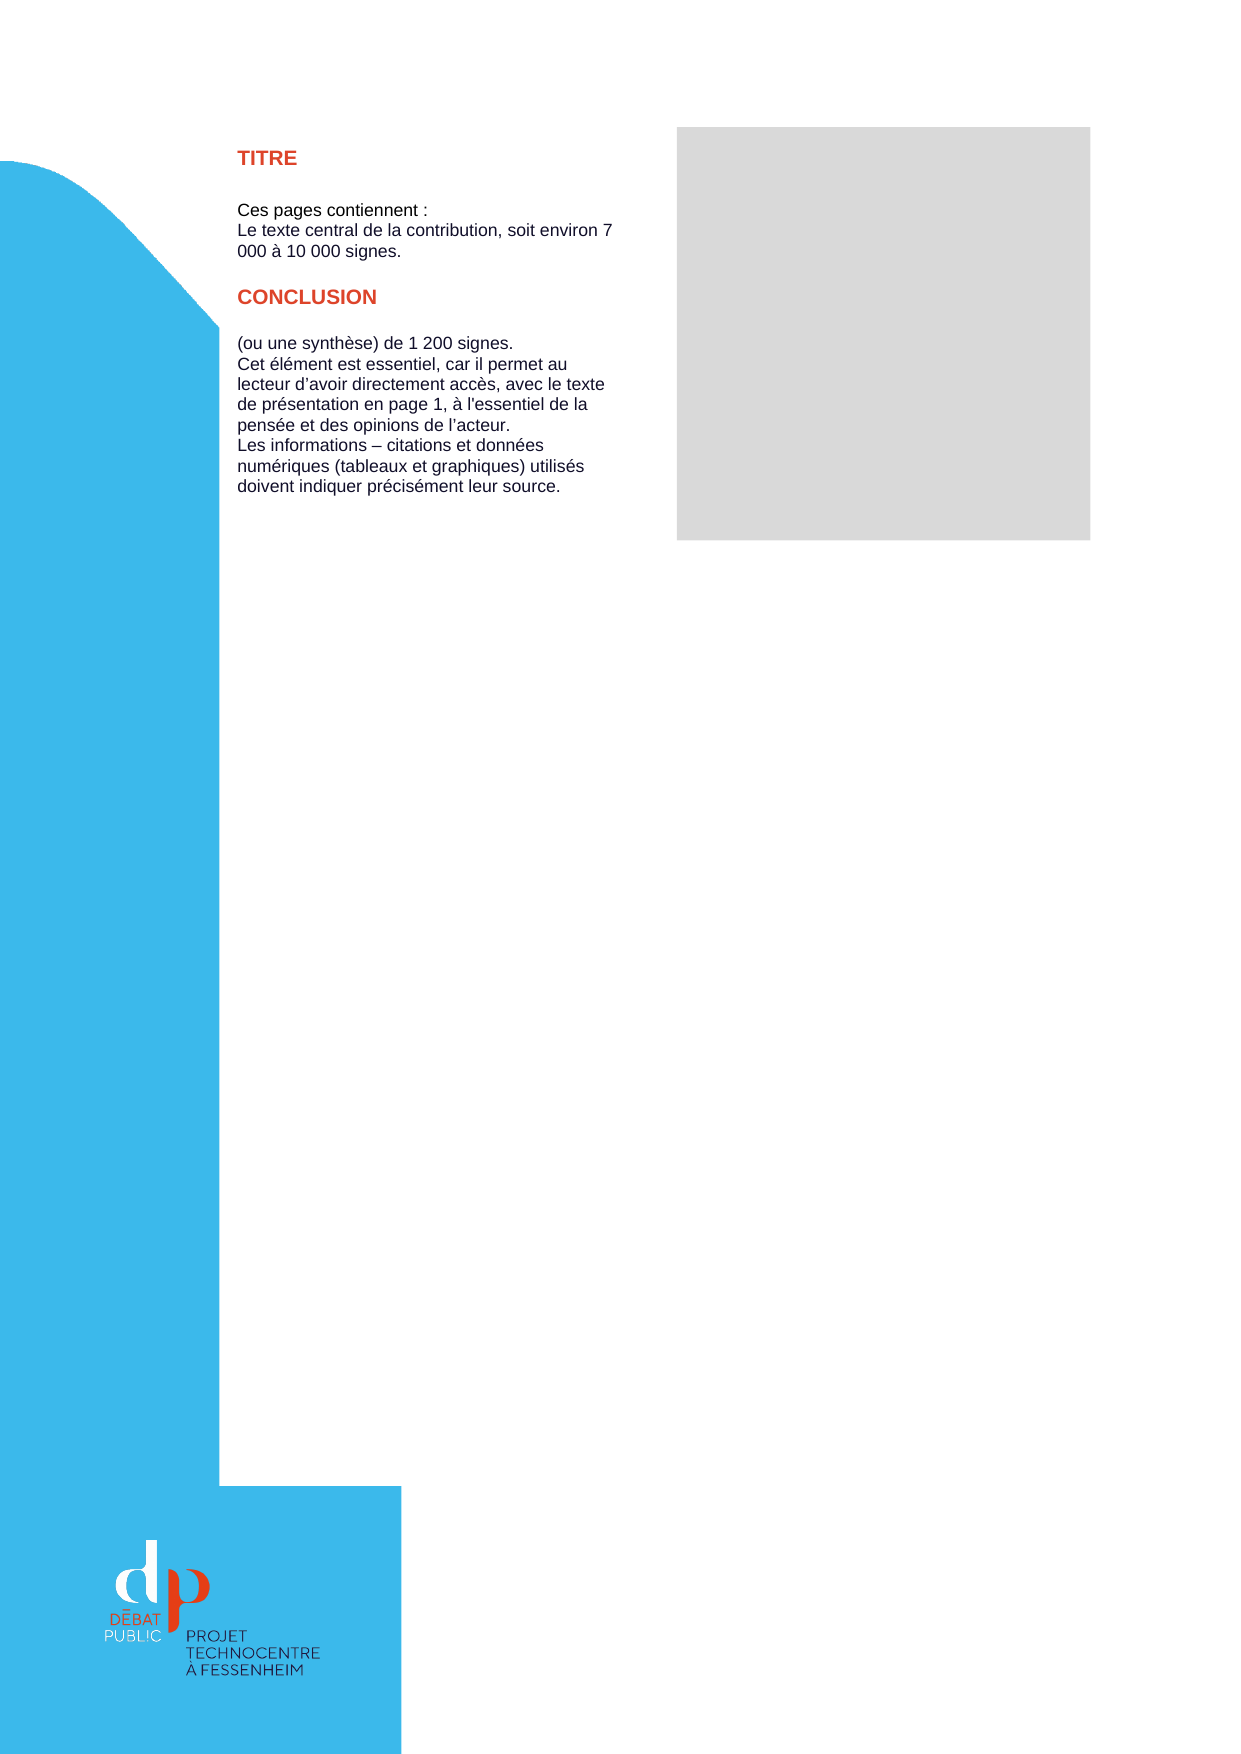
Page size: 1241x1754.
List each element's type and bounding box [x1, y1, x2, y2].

picture [0, 161, 402, 1754]
